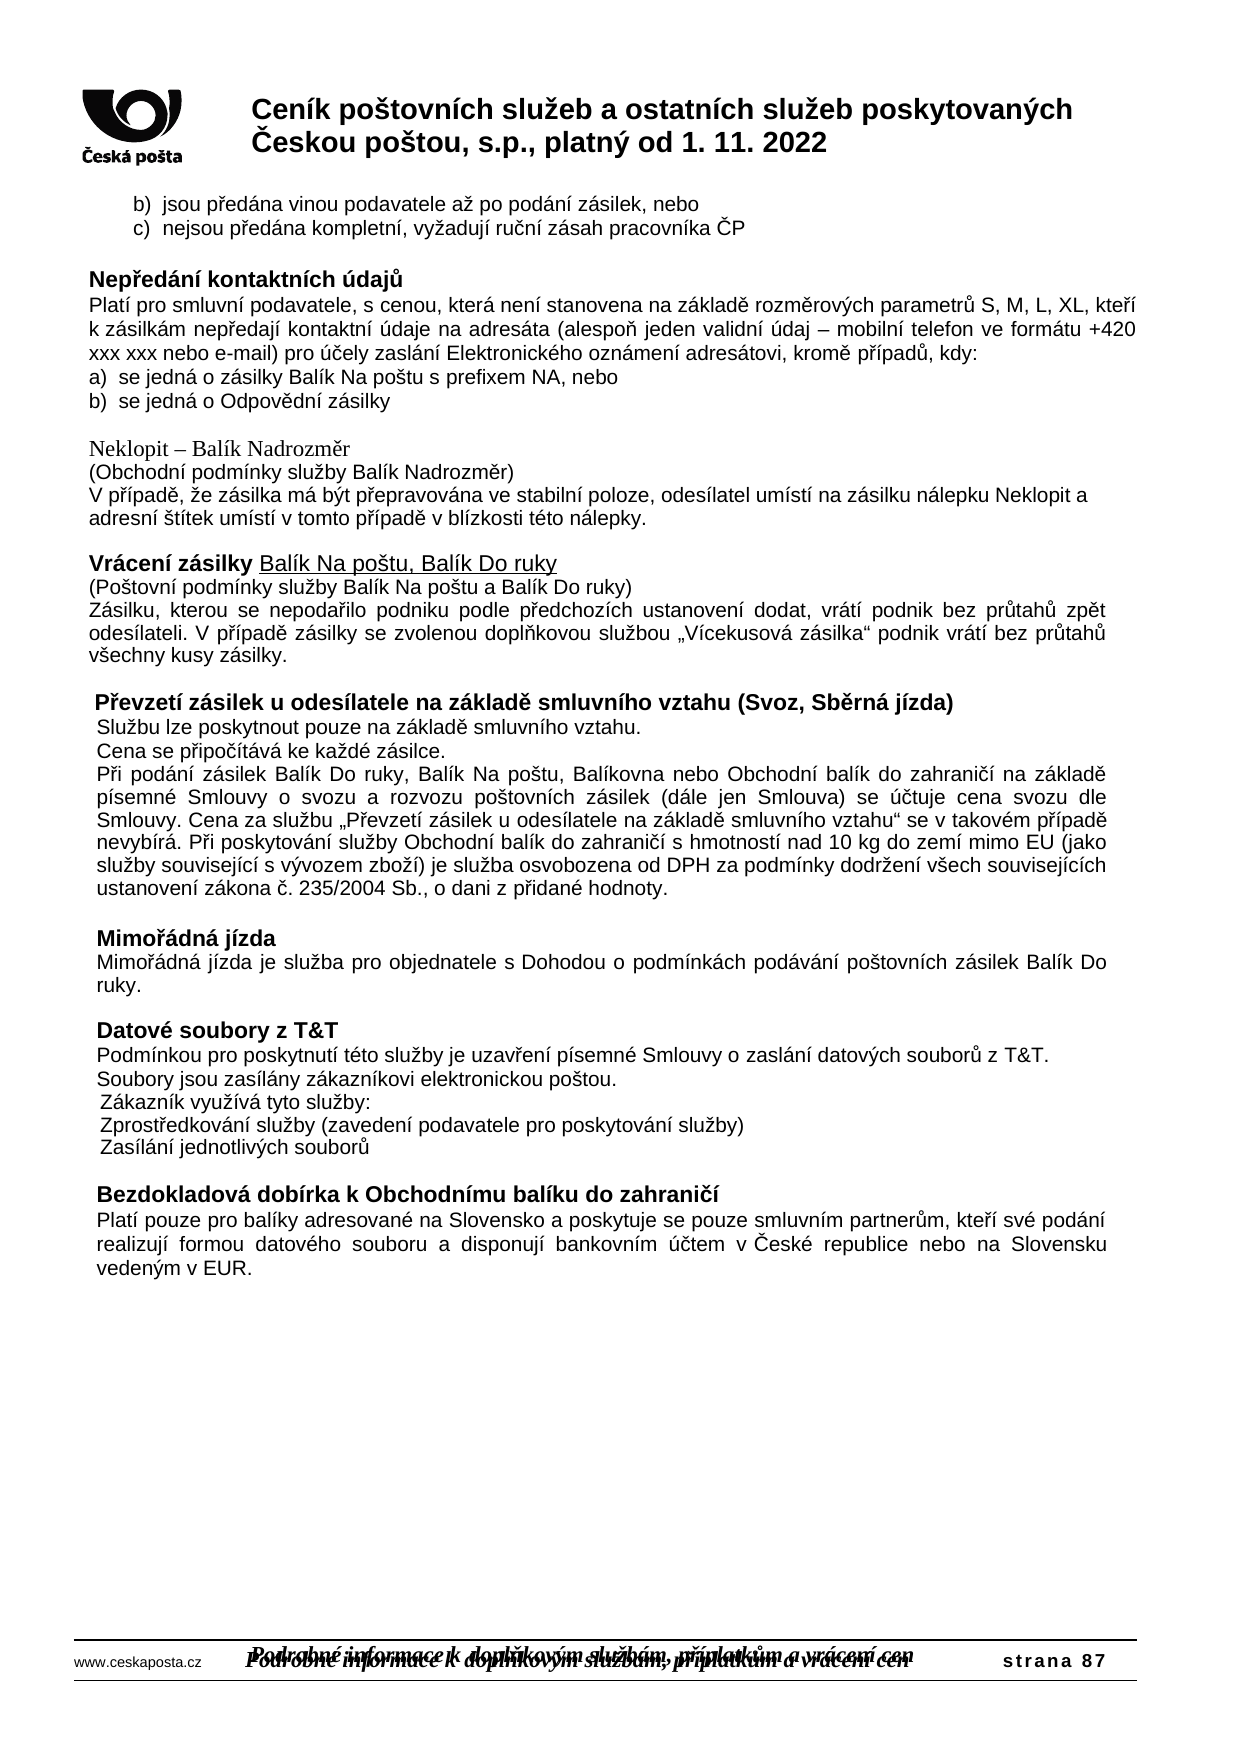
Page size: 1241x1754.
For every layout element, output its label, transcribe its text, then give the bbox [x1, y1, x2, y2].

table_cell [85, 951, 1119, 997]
list nejsou předána kompletní, vyžadují ruční zásah pracovníka ČP [133, 216, 1137, 240]
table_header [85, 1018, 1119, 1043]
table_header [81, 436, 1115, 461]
list se jedná o zásilky Balík Na poštu s prefixem NA, nebo [89, 364, 1137, 388]
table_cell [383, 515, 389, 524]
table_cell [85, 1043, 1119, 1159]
text Platí pro smluvní podavatele, s cenou, která není stanovena na základě rozměrových parametrů S, M, L, XL, kteří k zásilkám nepředají kontaktní údaje na adresáta (alespoň jeden validní údaj – mobilní telefon ve formátu +420 xxx xxx nebo e-mail) pro účely zaslání Elektronického oznámení adresátovi, kromě případů, kdy: [89, 293, 1137, 364]
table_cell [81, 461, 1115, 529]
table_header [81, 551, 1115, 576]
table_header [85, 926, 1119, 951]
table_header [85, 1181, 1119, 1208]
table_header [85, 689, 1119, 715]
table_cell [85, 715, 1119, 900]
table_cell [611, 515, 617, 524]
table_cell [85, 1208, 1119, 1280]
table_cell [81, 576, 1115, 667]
list jsou předána vinou podavatele až po podání zásilek, nebo [133, 192, 1137, 216]
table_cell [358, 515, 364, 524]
list se jedná o Odpovědní zásilky [89, 388, 1137, 412]
text Nepředání kontaktních údajů [74, 266, 1137, 293]
